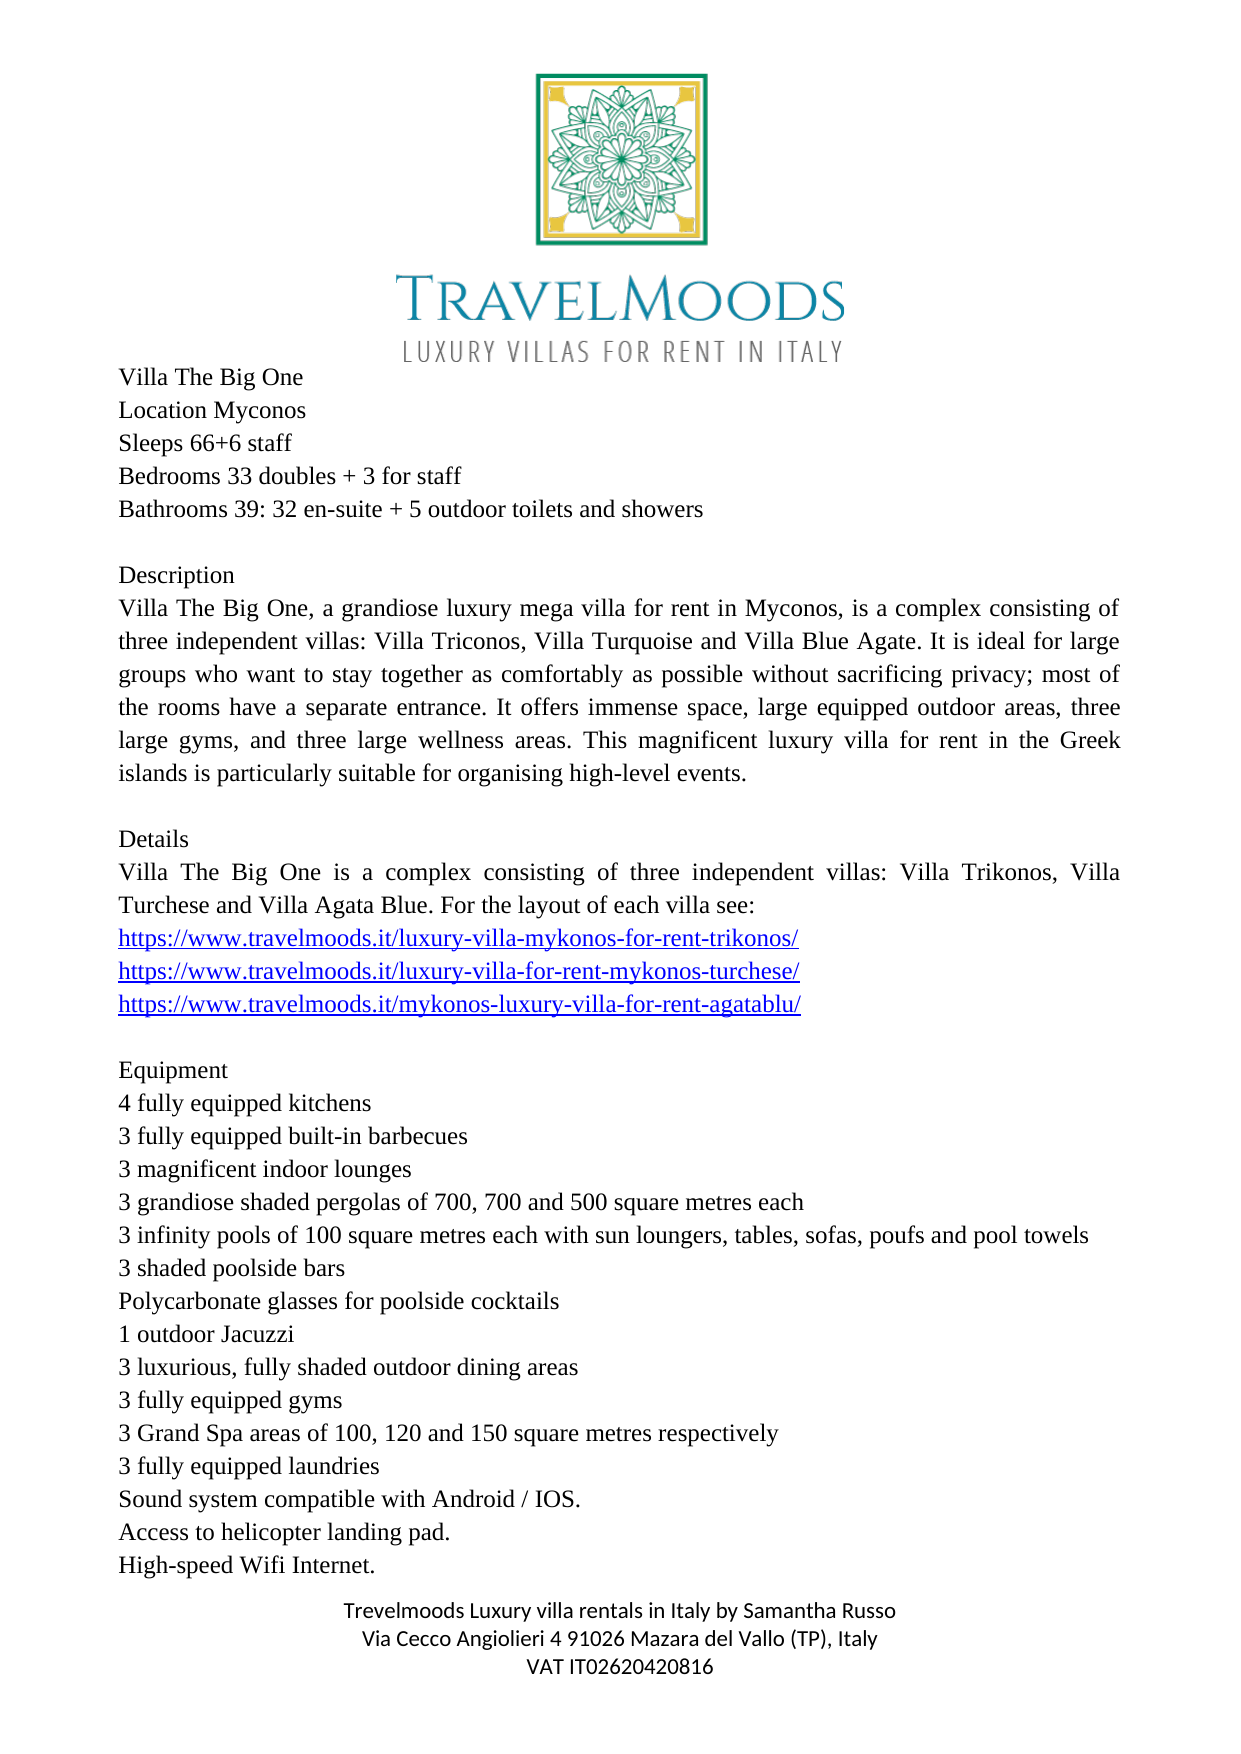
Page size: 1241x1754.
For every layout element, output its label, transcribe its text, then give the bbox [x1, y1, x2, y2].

text Equipment [118, 1055, 1122, 1084]
text https://www.travelmoods.it/luxury-villa-for-rent-mykonos-turchese/ [118, 956, 1122, 985]
text 3 Grand Spa areas of 100, 120 and 150 square metres respectively [118, 1418, 1122, 1447]
text Description [118, 560, 1122, 589]
picture [396, 73, 845, 362]
text Villa The Big One [118, 362, 1122, 391]
text 3 fully equipped laundries [118, 1451, 1122, 1480]
text Location Myconos [118, 395, 1122, 423]
text High-speed Wifi Internet. [118, 1551, 1122, 1579]
text 3 shaded poolside bars [118, 1253, 1122, 1282]
text 3 infinity pools of 100 square metres each with sun loungers, tables, sofas, poufs and pool towels [118, 1220, 1122, 1249]
text https://www.travelmoods.it/luxury-villa-mykonos-for-rent-trikonos/ [118, 923, 1122, 952]
text Sleeps 66+6 staff [118, 428, 1122, 457]
text Villa The Big One is a complex consisting of three independent villas: Villa Trikonos, Villa Turchese and Villa Agata Blue. For the layout of each villa see: [118, 857, 1122, 919]
text Bedrooms 33 doubles + 3 for staff [118, 461, 1122, 489]
text Villa The Big One, a grandiose luxury mega villa for rent in Myconos, is a complex consisting of three independent villas: Villa Triconos, Villa Turquoise and Villa Blue Agate. It is ideal for large groups who want to stay together as comfortably as possible without sacrificing privacy; most of the rooms have a separate entrance. It offers immense space, large equipped outdoor areas, three large gyms, and three large wellness areas. This magnificent luxury villa for rent in the Greek islands is particularly suitable for organising high-level events. [118, 593, 1122, 787]
text Bathrooms 39: 32 en-suite + 5 outdoor toilets and showers [118, 494, 1122, 523]
text Sound system compatible with Android / IOS. [118, 1484, 1122, 1513]
text 3 magnificent indoor lounges [118, 1154, 1122, 1183]
text Polycarbonate glasses for poolside cocktails [118, 1286, 1122, 1315]
text 3 fully equipped built-in barbecues [118, 1121, 1122, 1150]
text https://www.travelmoods.it/mykonos-luxury-villa-for-rent-agatablu/ [118, 989, 1122, 1018]
text 3 fully equipped gyms [118, 1385, 1122, 1414]
text 1 outdoor Jacuzzi [118, 1319, 1122, 1348]
text Access to helicopter landing pad. [118, 1517, 1122, 1546]
text Details [118, 824, 1122, 853]
text 3 luxurious, fully shaded outdoor dining areas [118, 1352, 1122, 1381]
text 4 fully equipped kitchens [118, 1088, 1122, 1117]
text 3 grandiose shaded pergolas of 700, 700 and 500 square metres each [118, 1187, 1122, 1216]
